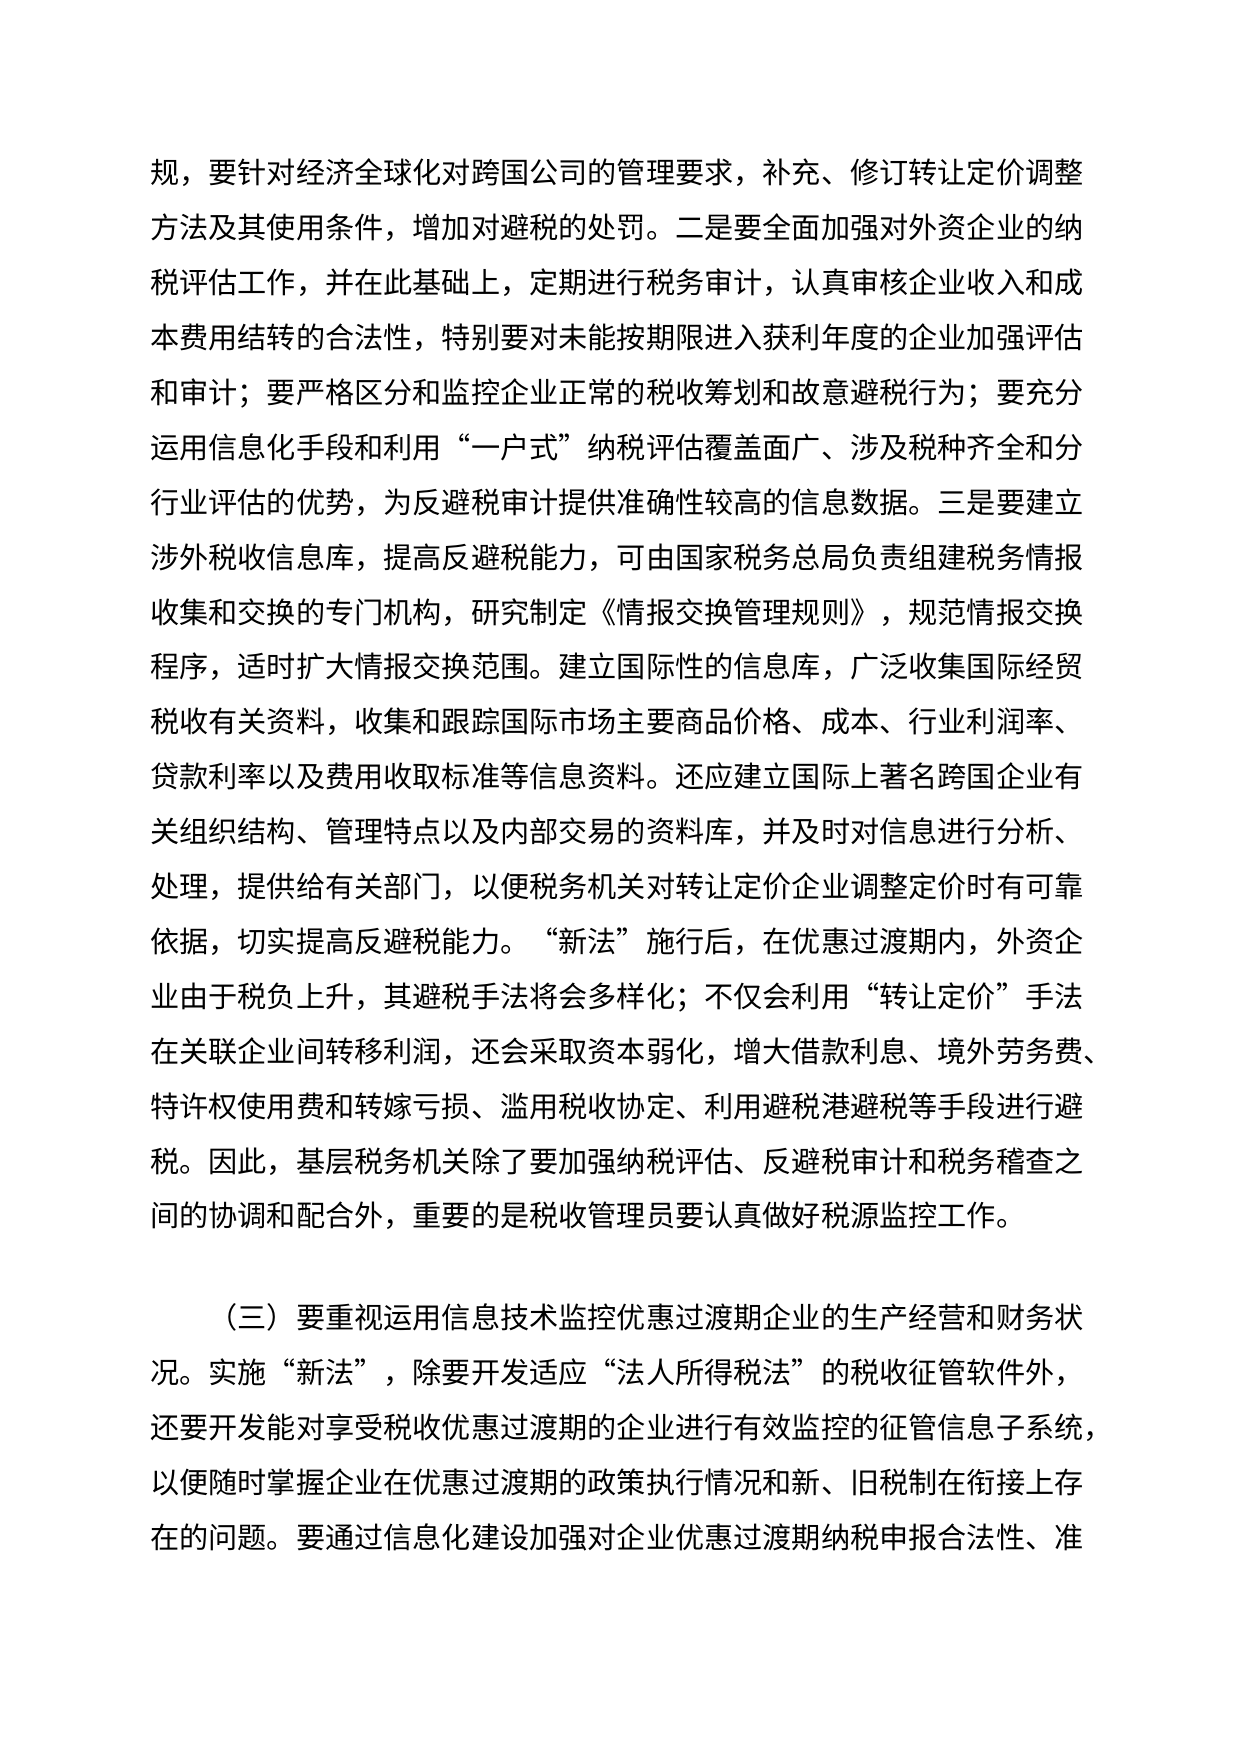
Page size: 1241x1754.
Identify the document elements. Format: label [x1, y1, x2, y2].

text [150, 1295, 1090, 1557]
text [150, 150, 1090, 1235]
